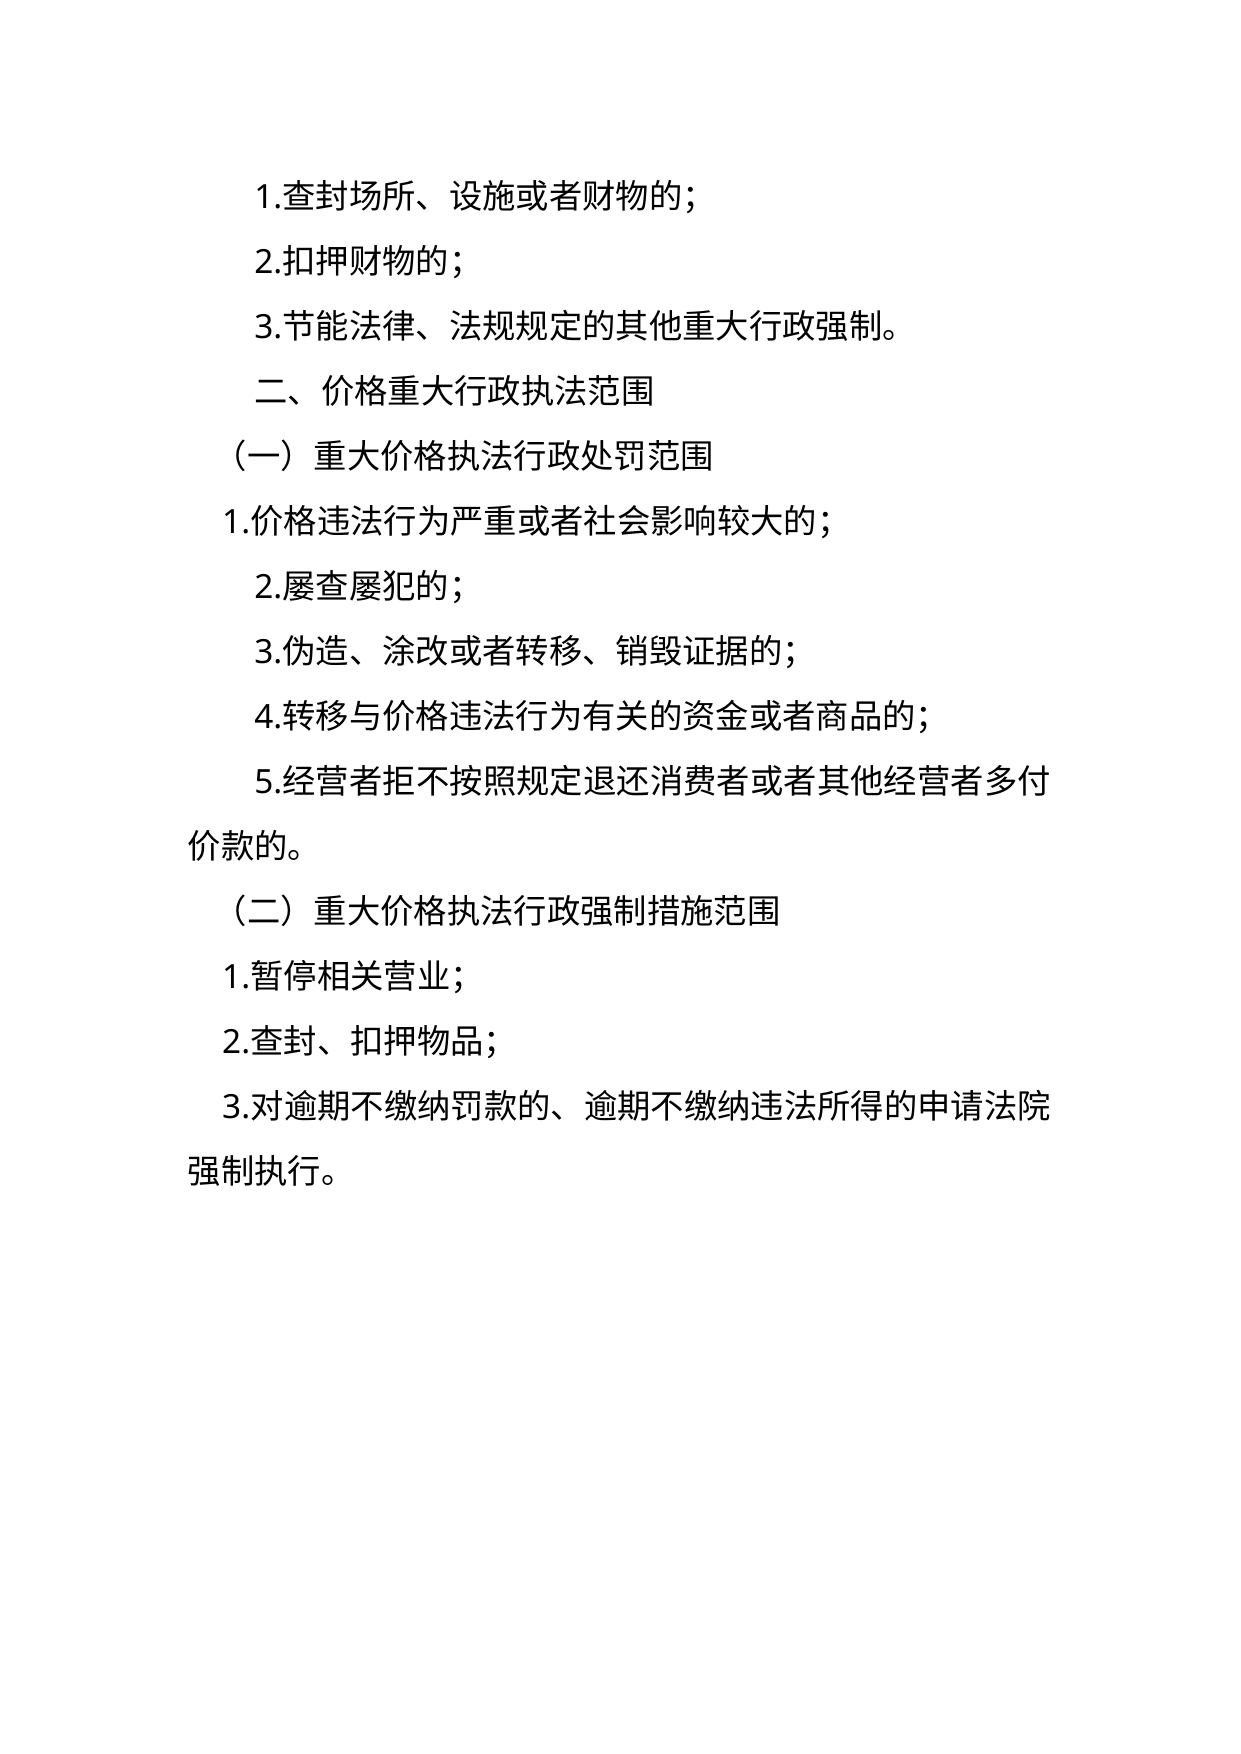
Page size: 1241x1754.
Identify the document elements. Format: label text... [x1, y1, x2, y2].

list 1.价格违法行为严重或者社会影响较大的； [187, 487, 1053, 552]
text 3.节能法律、法规规定的其他重大行政强制。 [187, 292, 1053, 357]
list 2.屡查屡犯的； [187, 552, 1053, 617]
list 3.对逾期不缴纳罚款的、逾期不缴纳违法所得的申请法院强制执行。 [187, 1072, 1053, 1202]
list （一）重大价格执法行政处罚范围 [187, 422, 1053, 487]
list 价格重大行政执法范围 [187, 357, 1053, 422]
text 1.查封场所、设施或者财物的； [187, 162, 1053, 227]
list 5.经营者拒不按照规定退还消费者或者其他经营者多付价款的。 [187, 747, 1053, 877]
list 2.查封、扣押物品； [187, 1007, 1053, 1072]
list （二）重大价格执法行政强制措施范围 [187, 877, 1053, 942]
text 2.扣押财物的； [187, 227, 1053, 292]
list 4.转移与价格违法行为有关的资金或者商品的； [187, 682, 1053, 747]
list 3.伪造、涂改或者转移、销毁证据的； [187, 617, 1053, 682]
list 1.暂停相关营业； [187, 942, 1053, 1007]
